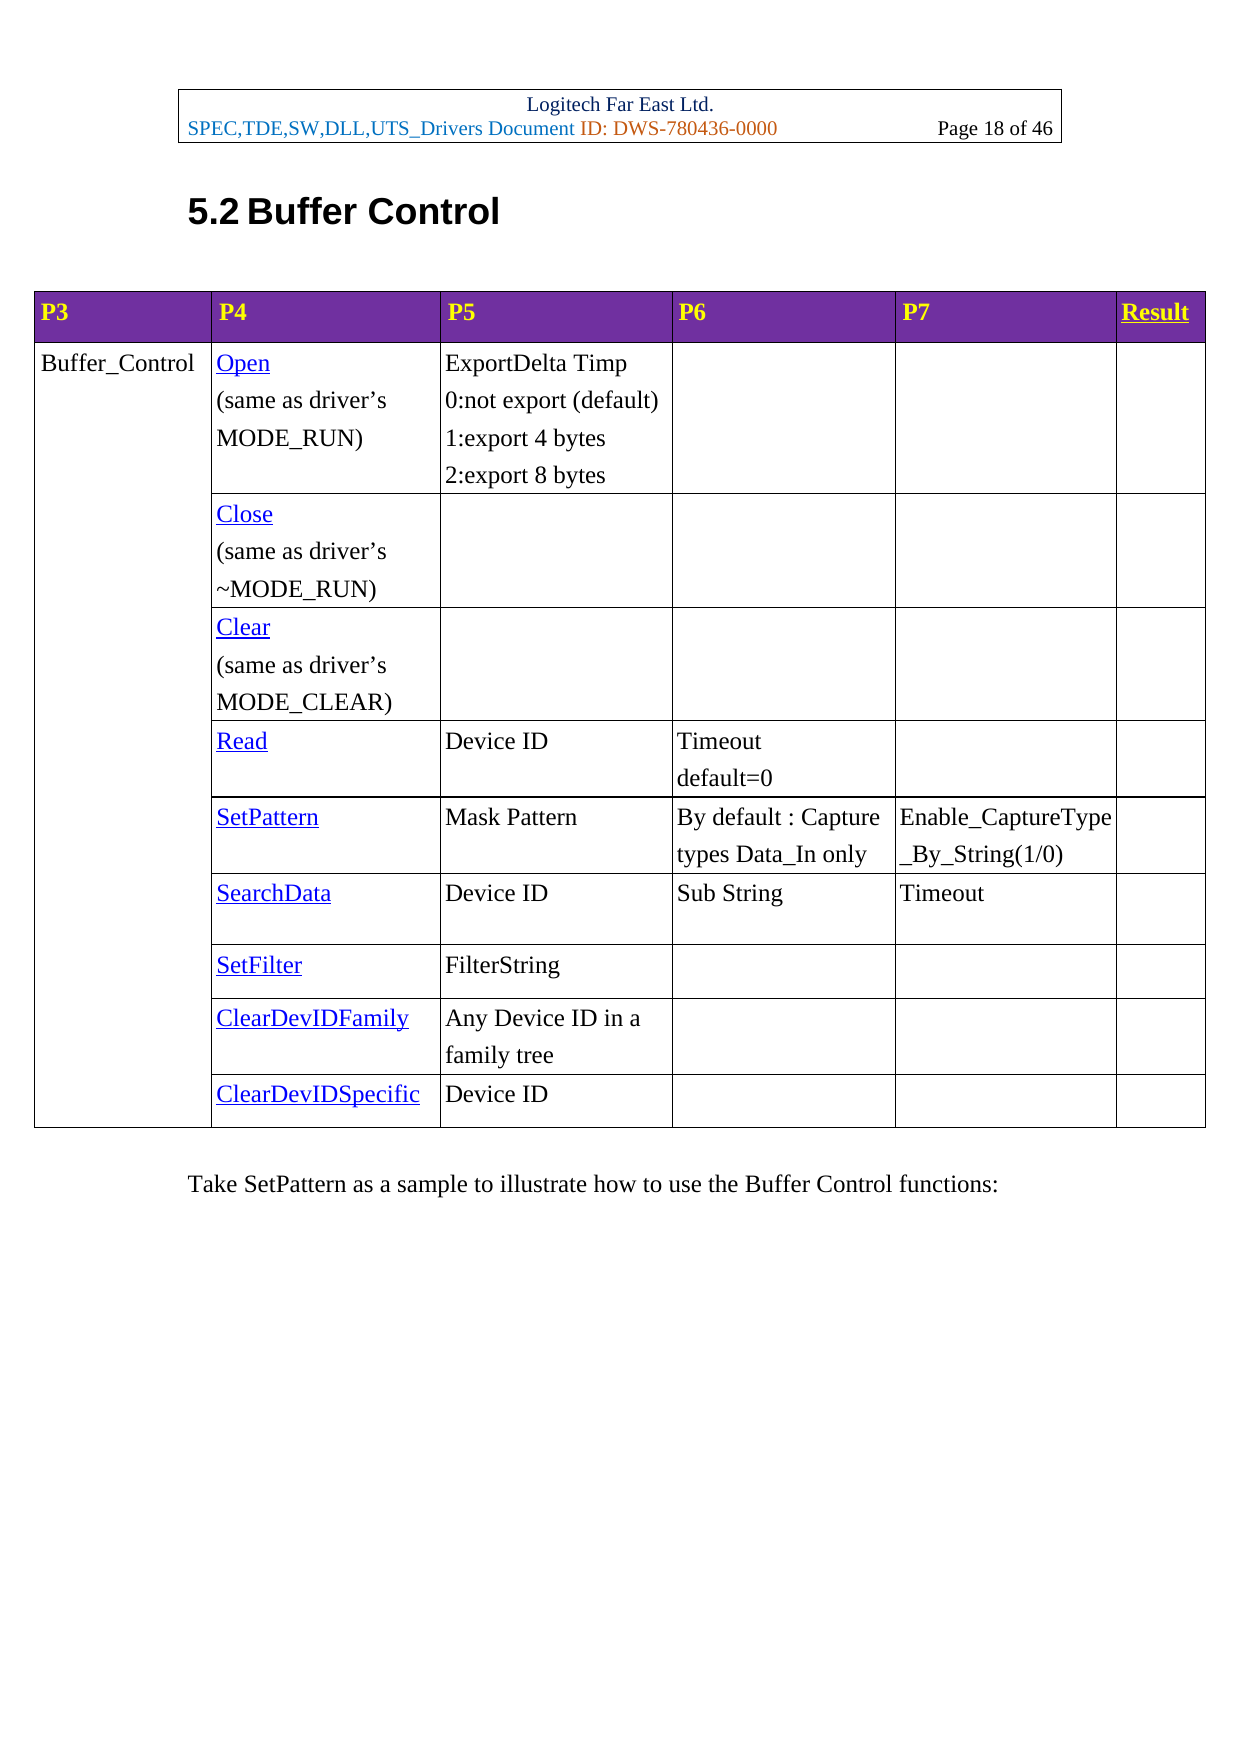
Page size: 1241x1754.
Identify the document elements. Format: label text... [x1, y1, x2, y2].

table_cell [896, 343, 1116, 493]
table_header P3 [35, 292, 211, 342]
table_cell Close (same as driver’s ~MODE_RUN) [212, 494, 440, 607]
table_header P5 [441, 292, 672, 342]
table_cell [896, 494, 1116, 607]
text Take SetPattern as a sample to illustrate how to use the Buffer Control functions: [187, 1165, 1053, 1203]
table_cell [896, 1075, 1116, 1127]
table_cell [1117, 945, 1205, 997]
table_cell SetFilter [212, 945, 440, 997]
table_cell [673, 999, 895, 1073]
table_cell ClearDevIDFamily [212, 999, 440, 1073]
table_cell [441, 608, 672, 720]
table_cell [1117, 798, 1205, 872]
table_cell Any Device ID in a family tree [441, 999, 672, 1073]
table_cell [1117, 721, 1205, 796]
table_cell FilterString [441, 945, 672, 997]
table_cell [673, 1075, 895, 1127]
table_cell Read [212, 721, 440, 796]
table_cell [673, 343, 895, 493]
table_cell Enable_CaptureType_By_String(1/0) [896, 798, 1116, 872]
table_cell By default : Capture types Data_In only [673, 798, 895, 872]
table_cell [441, 494, 672, 607]
table_cell [1117, 608, 1205, 720]
table_cell [1117, 1075, 1205, 1127]
table_cell Timeout default=0 [673, 721, 895, 796]
table_cell Sub String [673, 874, 895, 944]
table_header P7 [896, 292, 1116, 342]
table_cell [896, 999, 1116, 1073]
table_cell Open (same as driver’s MODE_RUN) [212, 343, 440, 493]
table_cell [1117, 343, 1205, 493]
table_cell ClearDevIDSpecific [212, 1075, 440, 1127]
table_cell Timeout [896, 874, 1116, 944]
table_cell [1117, 999, 1205, 1073]
subtitle Buffer Control [187, 173, 1053, 248]
table_cell Clear (same as driver’s MODE_CLEAR) [212, 608, 440, 720]
table_cell [896, 608, 1116, 720]
table_cell [896, 945, 1116, 997]
table_cell [896, 721, 1116, 796]
table_cell [673, 608, 895, 720]
table_header P6 [673, 292, 895, 342]
table_cell [1117, 494, 1205, 607]
table_header P4 [212, 292, 440, 342]
table_cell SetPattern [212, 798, 440, 872]
table_cell Device ID [441, 874, 672, 944]
table_cell SearchData [212, 874, 440, 944]
table_cell [673, 945, 895, 997]
table_cell Device ID [441, 721, 672, 796]
table_cell Device ID [441, 1075, 672, 1127]
table_cell Mask Pattern [441, 798, 672, 872]
table_cell ExportDelta Timp 0:not export (default) 1:export 4 bytes 2:export 8 bytes [441, 343, 672, 493]
table_cell [673, 494, 895, 607]
table_cell Buffer_Control [35, 343, 211, 1127]
table_header Result [1117, 292, 1205, 342]
table_cell [1117, 874, 1205, 944]
